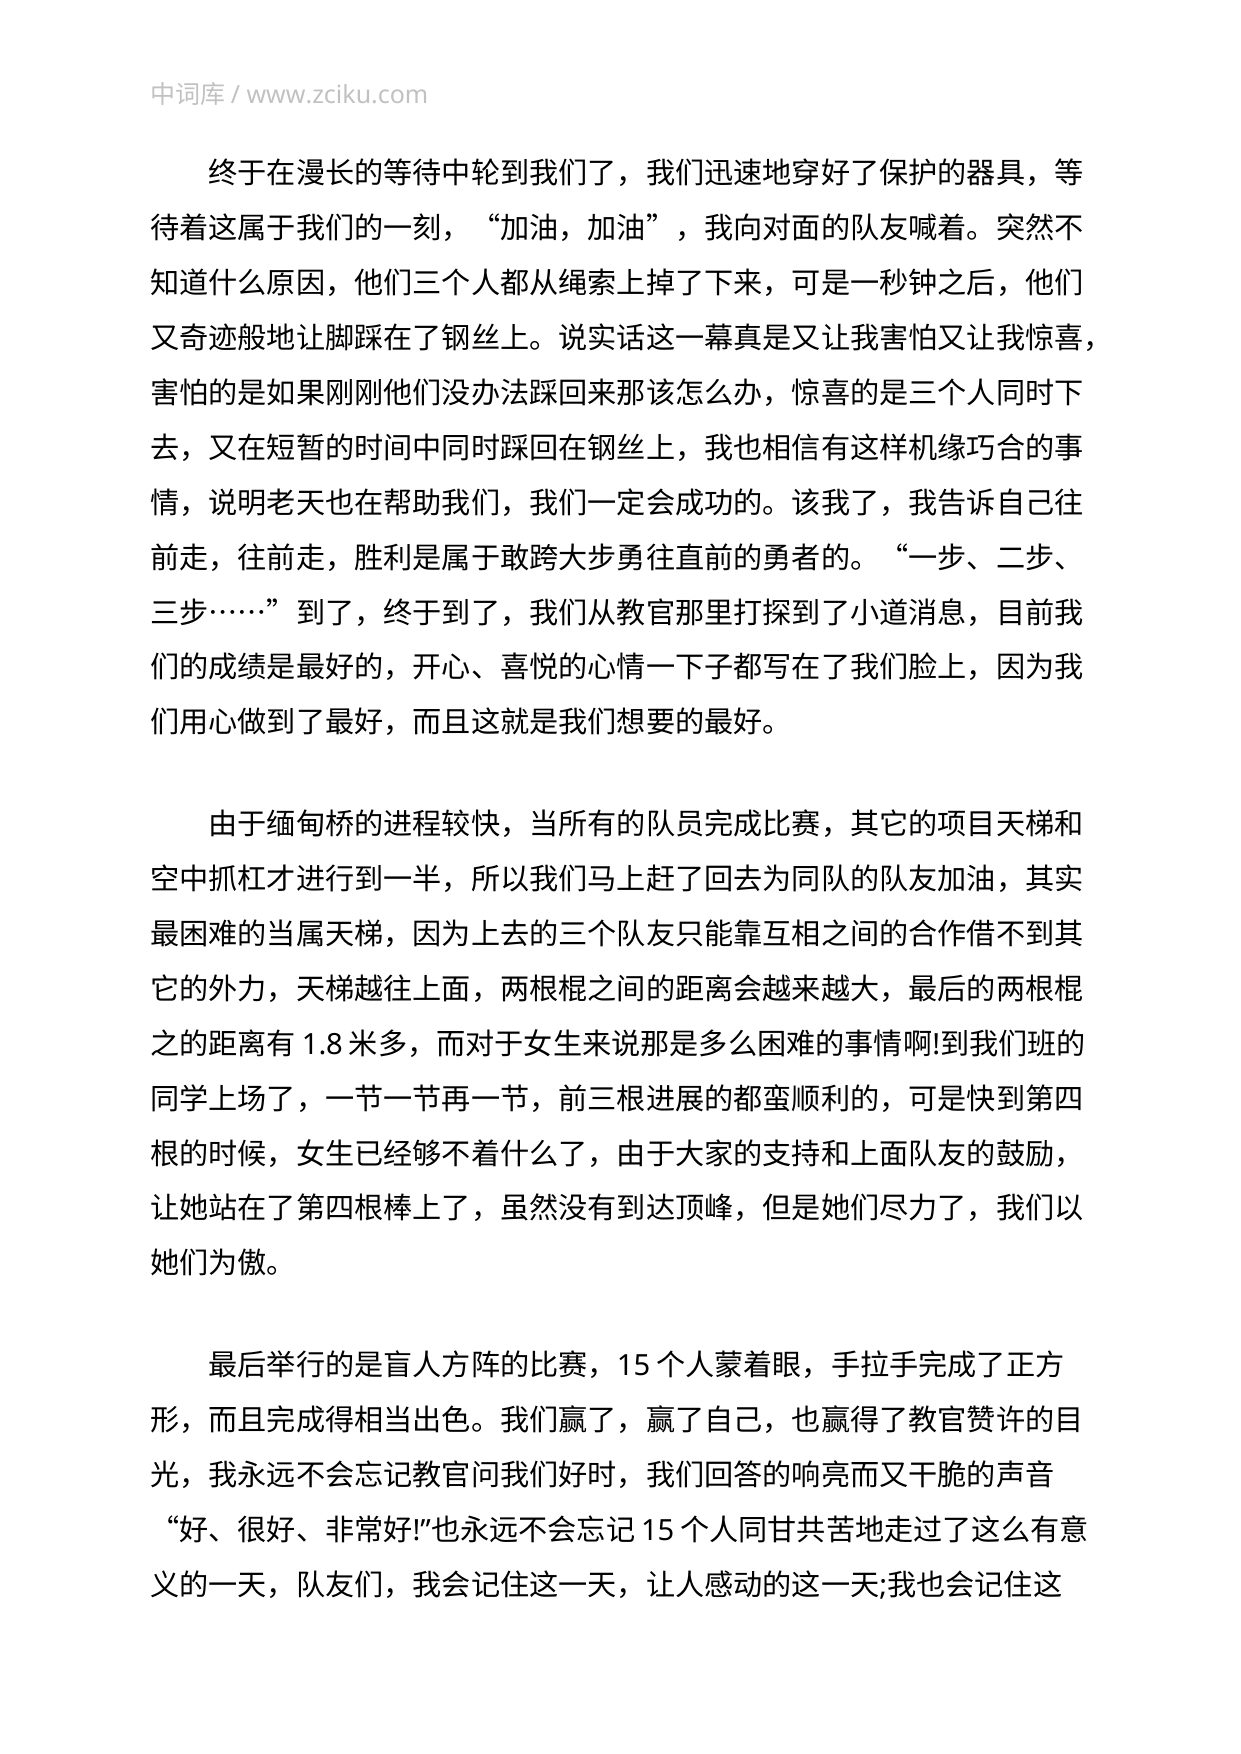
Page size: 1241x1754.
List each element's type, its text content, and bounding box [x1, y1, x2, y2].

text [150, 1342, 1090, 1604]
text 由于缅甸桥的进程较快，当所有的队员完成比赛，其它的项目天梯和空中抓杠才进行到一半，所以我们马上赶了回去为同队的队友加油，其实最困难的当属天梯，因为上去的三个队友只能靠互相之间的合作借不到其它的外力，天梯越往上面，两根棍之间的距离会越来越大，最后的两根棍之的距离有1.8米多，而对于女生来说那是多么困难的事情啊!到我们班的同学上场了，一节一节再一节，前三根进展的都蛮顺利的，可是快到第四根的时候，女生已经够不着什么了，由于大家的支持和上面队友的鼓励，让她站在了第四根棒上了，虽然没有到达顶峰，但是她们尽力了，我们以她们为傲。 [150, 801, 1090, 1282]
text 终于在漫长的等待中轮到我们了，我们迅速地穿好了保护的器具，等待着这属于我们的一刻，“加油，加油”，我向对面的队友喊着。突然不知道什么原因，他们三个人都从绳索上掉了下来，可是一秒钟之后，他们又奇迹般地让脚踩在了钢丝上。说实话这一幕真是又让我害怕又让我惊喜，害怕的是如果刚刚他们没办法踩回来那该怎么办，惊喜的是三个人同时下去，又在短暂的时间中同时踩回在钢丝上，我也相信有这样机缘巧合的事情，说明老天也在帮助我们，我们一定会成功的。该我了，我告诉自己往前走，往前走，胜利是属于敢跨大步勇往直前的勇者的。“一步、二步、三步……”到了，终于到了，我们从教官那里打探到了小道消息，目前我们的成绩是最好的，开心、喜悦的心情一下子都写在了我们脸上，因为我们用心做到了最好，而且这就是我们想要的最好。 [150, 150, 1090, 741]
